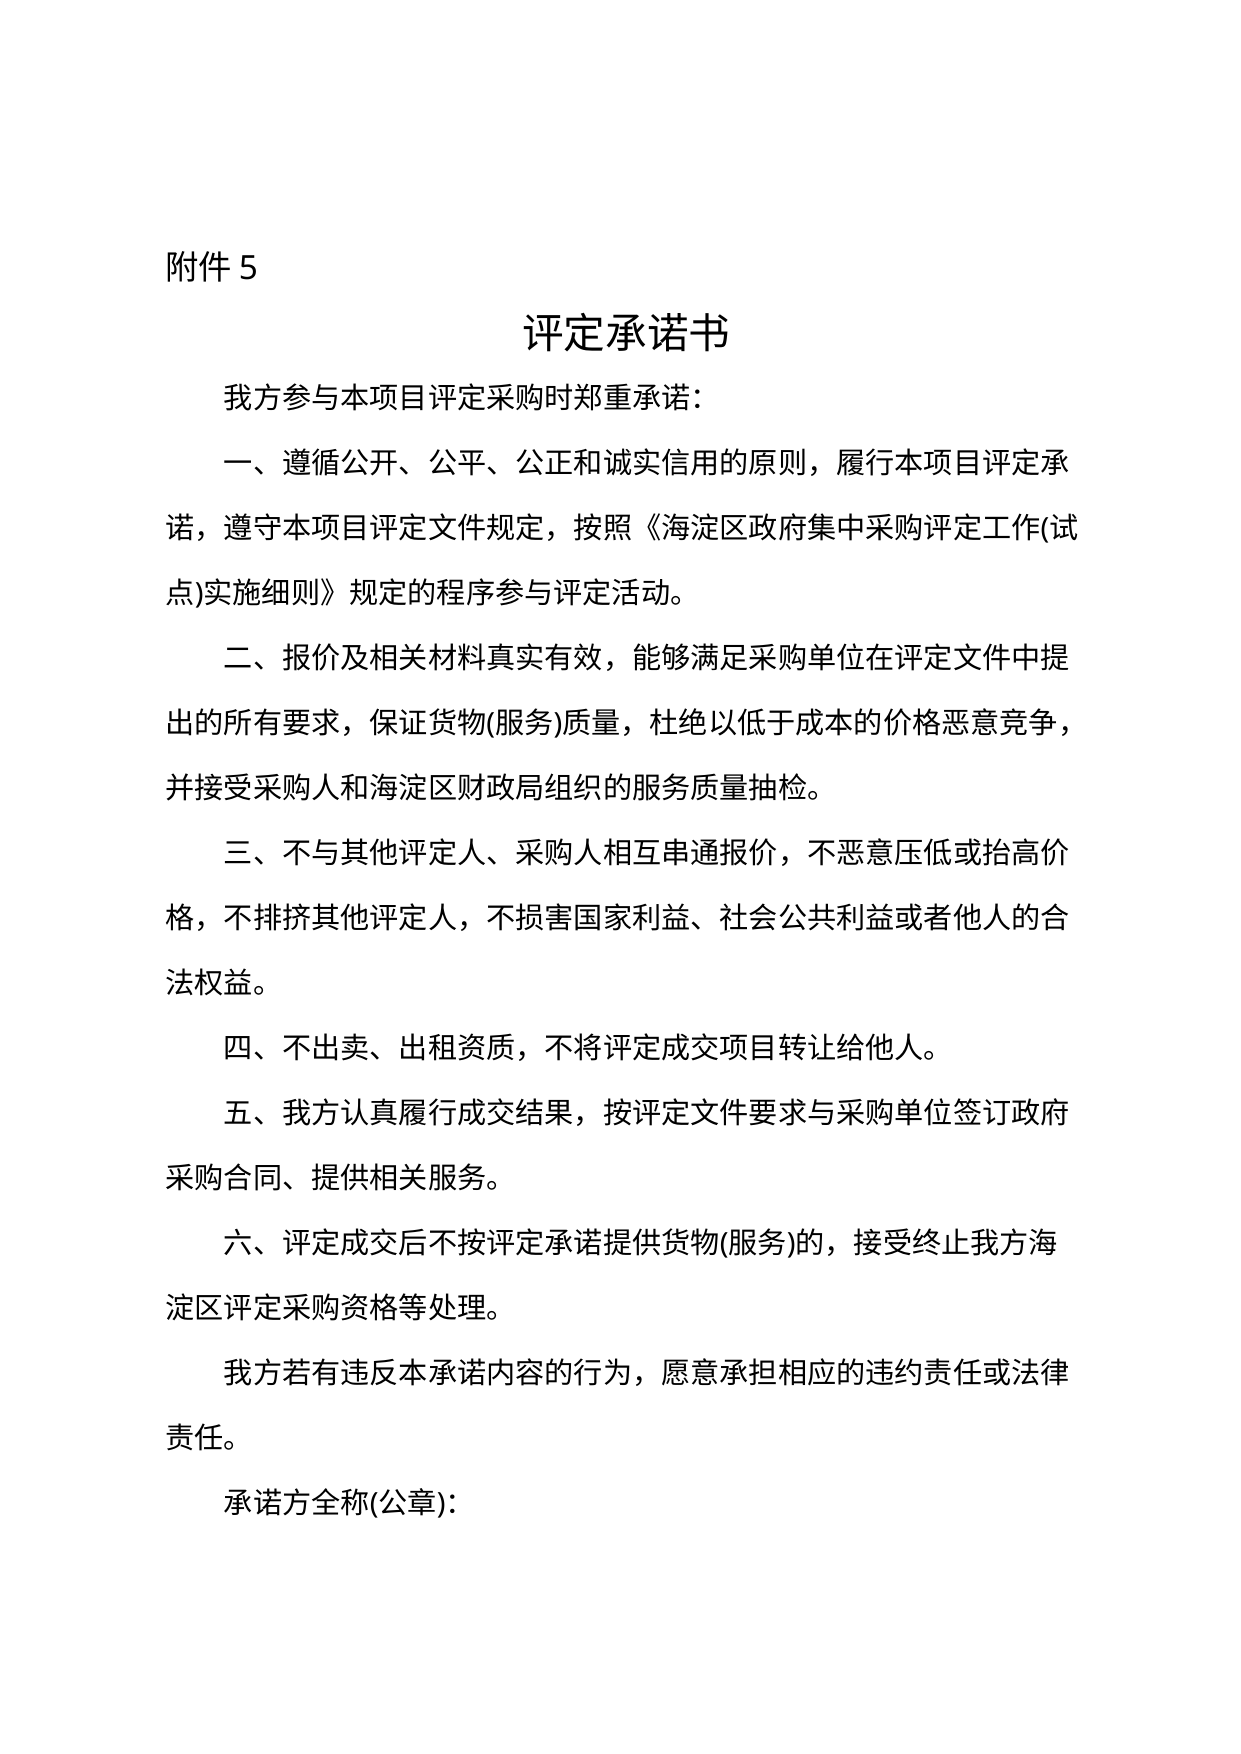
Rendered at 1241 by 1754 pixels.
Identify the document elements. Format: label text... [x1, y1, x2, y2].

text 评定承诺书 [165, 298, 1087, 363]
text 我方参与本项目评定采购时郑重承诺： [165, 363, 1087, 428]
text 承诺方全称(公章)： [165, 1468, 1087, 1533]
text 我方若有违反本承诺内容的行为，愿意承担相应的违约责任或法律责任。 [165, 1338, 1087, 1468]
text 五、我方认真履行成交结果，按评定文件要求与采购单位签订政府采购合同、提供相关服务。 [165, 1078, 1087, 1208]
text 四、不出卖、出租资质，不将评定成交项目转让给他人。 [165, 1013, 1087, 1078]
text 附件5 [165, 233, 1087, 298]
text 六、评定成交后不按评定承诺提供货物(服务)的，接受终止我方海淀区评定采购资格等处理。 [165, 1208, 1087, 1338]
text 一、遵循公开、公平、公正和诚实信用的原则，履行本项目评定承诺，遵守本项目评定文件规定，按照《海淀区政府集中采购评定工作(试点)实施细则》规定的程序参与评定活动。 [165, 428, 1087, 623]
text 二、报价及相关材料真实有效，能够满足采购单位在评定文件中提出的所有要求，保证货物(服务)质量，杜绝以低于成本的价格恶意竞争，并接受采购人和海淀区财政局组织的服务质量抽检。 [165, 623, 1087, 818]
text 三、不与其他评定人、采购人相互串通报价，不恶意压低或抬高价格，不排挤其他评定人，不损害国家利益、社会公共利益或者他人的合法权益。 [165, 818, 1087, 1013]
